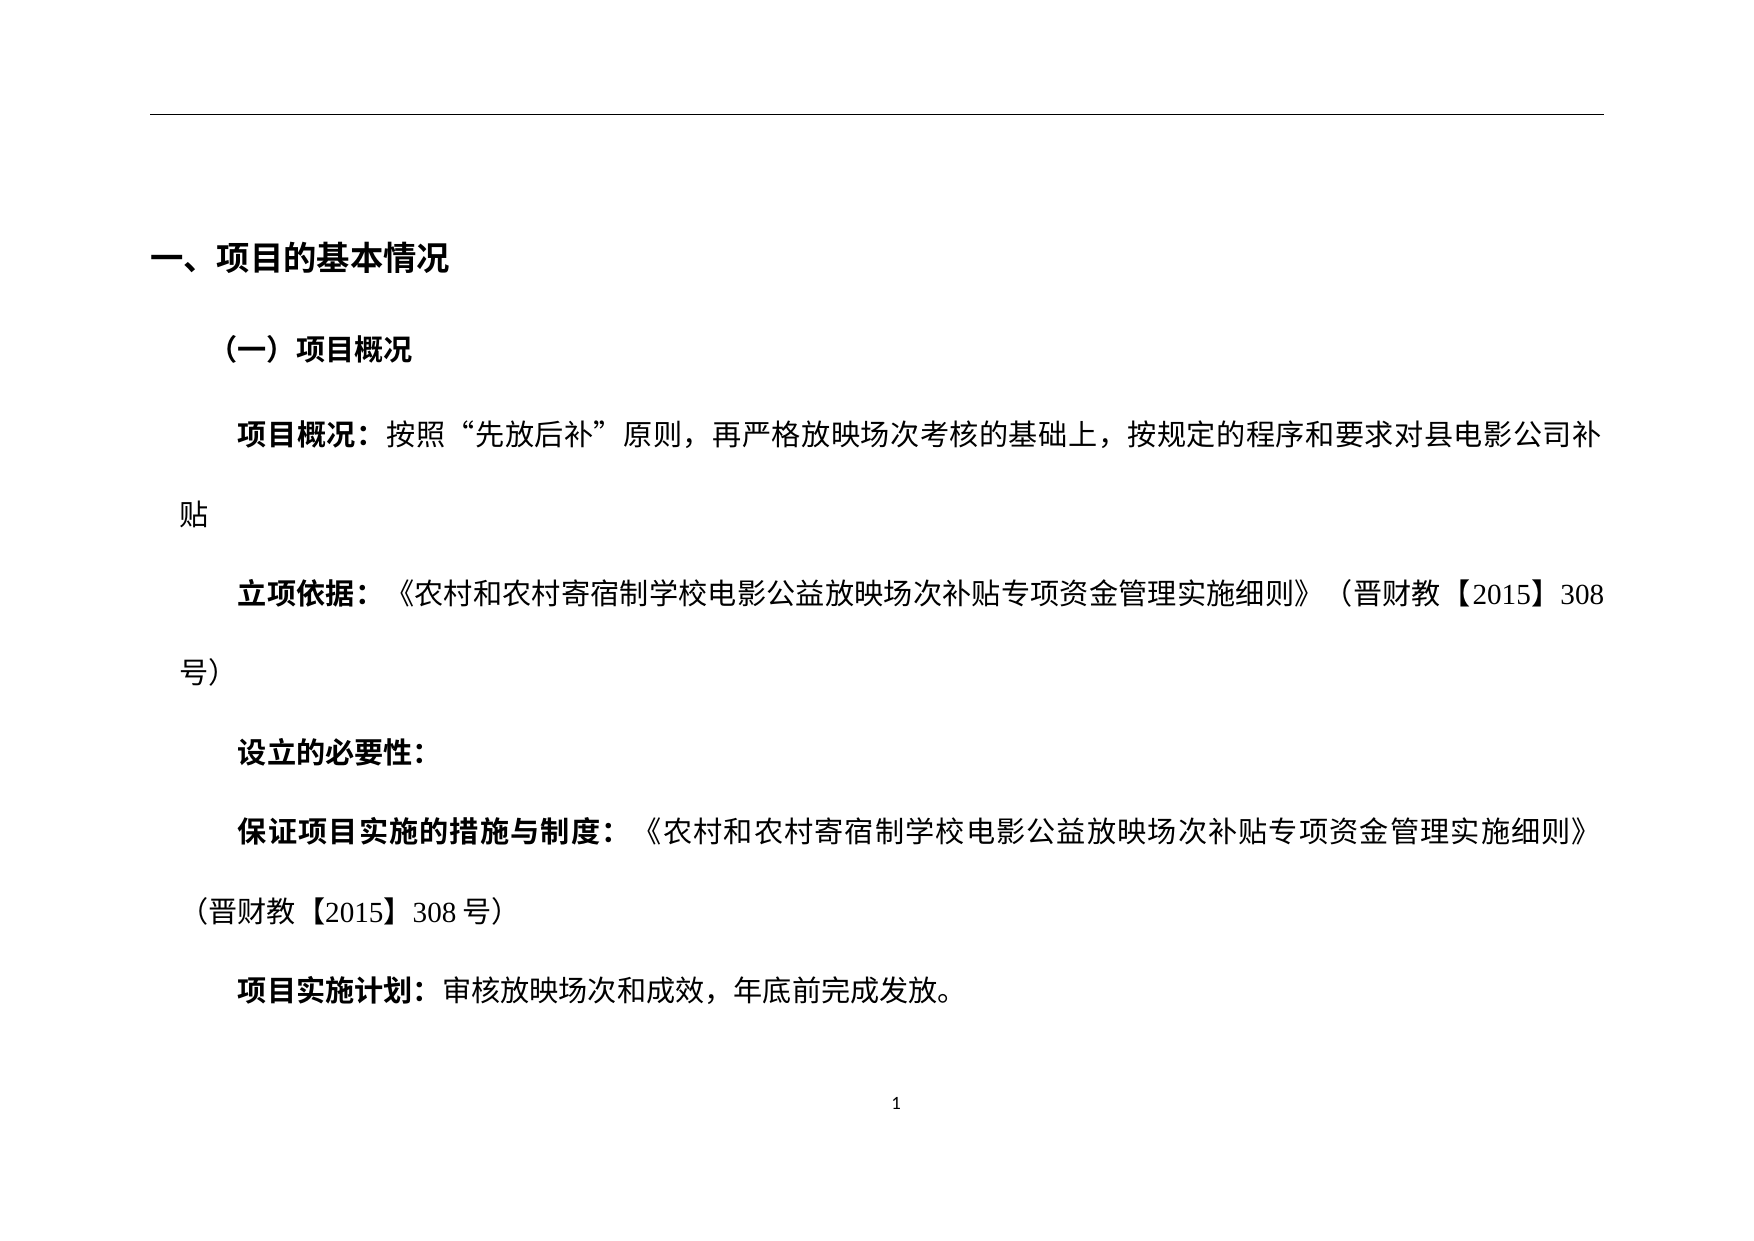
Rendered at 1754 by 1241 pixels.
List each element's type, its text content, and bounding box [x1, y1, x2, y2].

text （一）项目概况 [208, 308, 1604, 387]
text 设立的必要性： [179, 711, 1604, 790]
text 项目概况：按照“先放后补”原则，再严格放映场次考核的基础上，按规定的程序和要求对县电影公司补贴 [179, 393, 1604, 552]
text 项目实施计划：审核放映场次和成效，年底前完成发放。 [179, 949, 1604, 1028]
text 立项依据：《农村和农村寄宿制学校电影公益放映场次补贴专项资金管理实施细则》（晋财教【2015】308号） [179, 552, 1604, 711]
text 一、项目的基本情况 [150, 216, 1604, 295]
text 保证项目实施的措施与制度：《农村和农村寄宿制学校电影公益放映场次补贴专项资金管理实施细则》（晋财教【2015】308号） [179, 790, 1604, 949]
